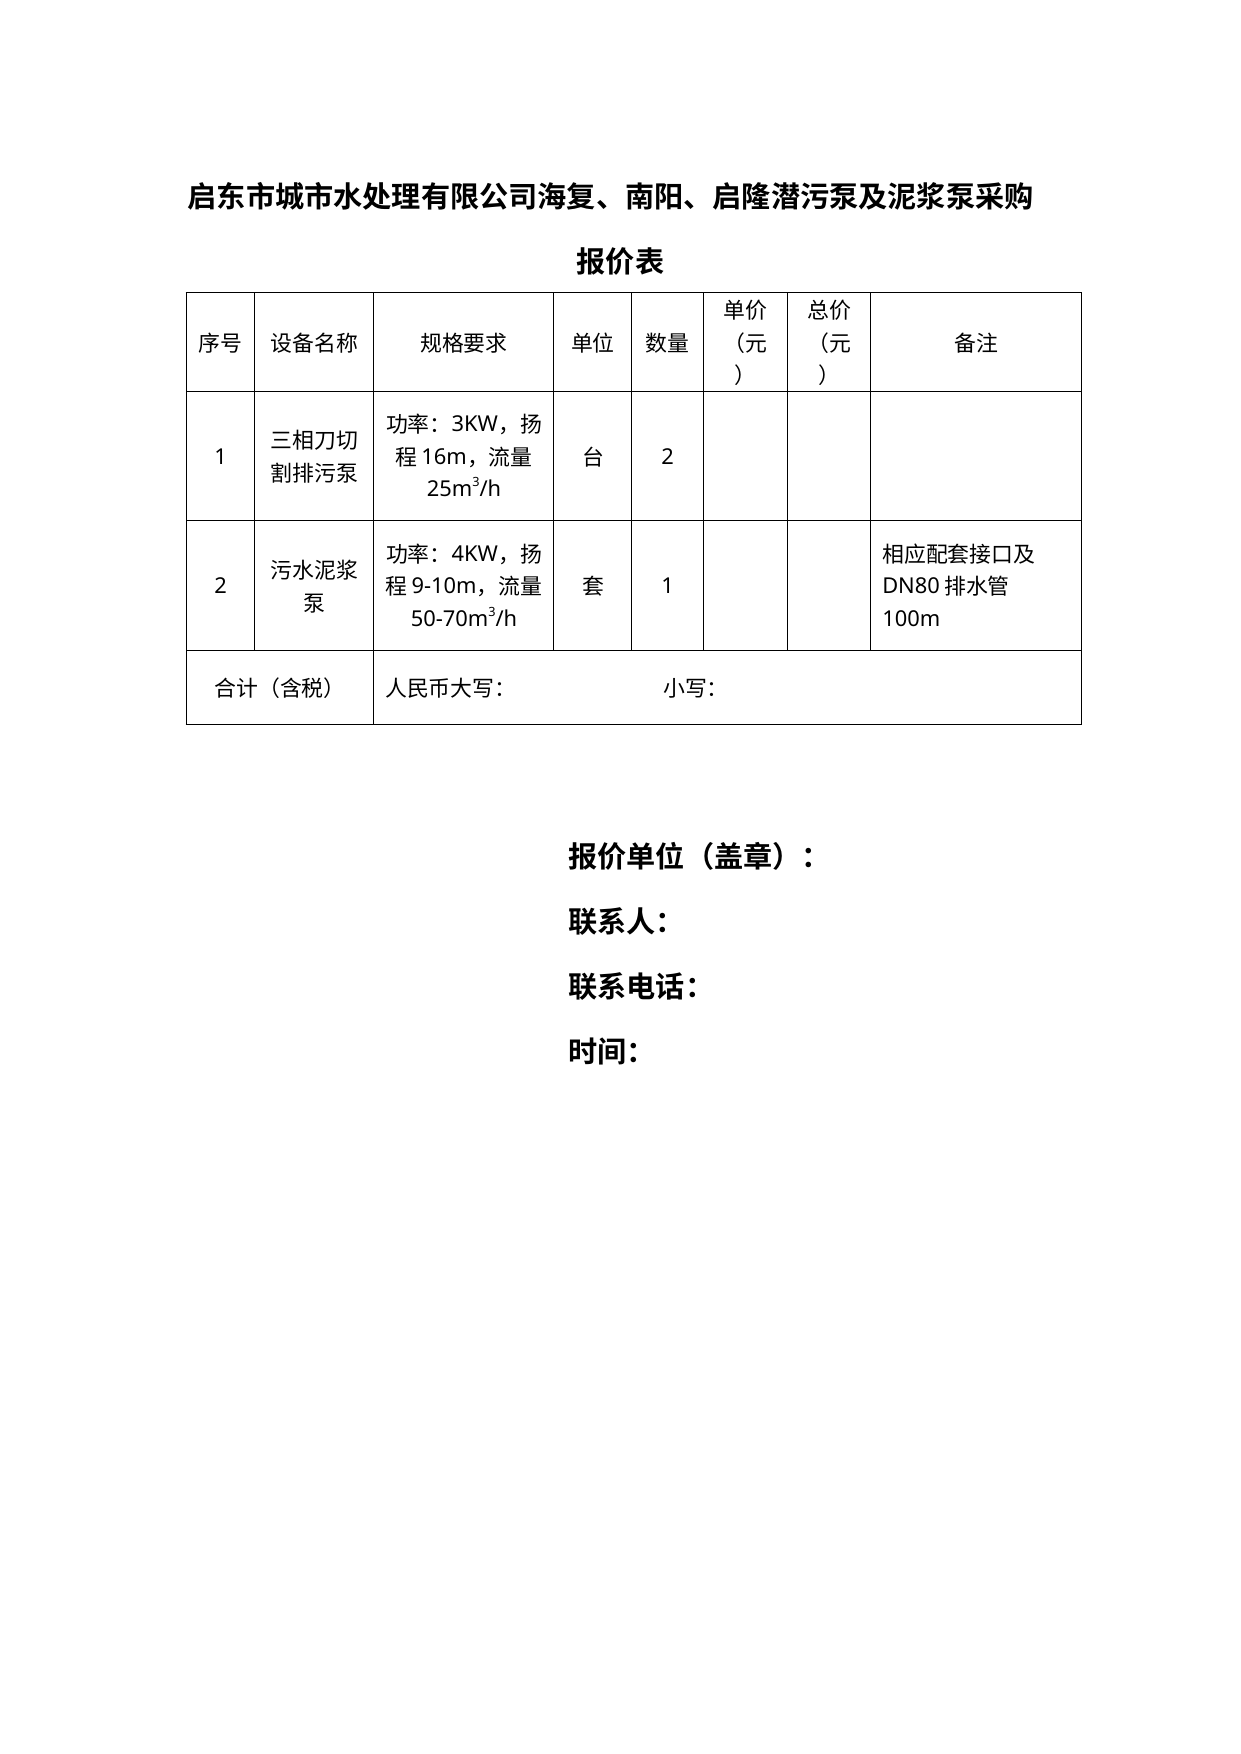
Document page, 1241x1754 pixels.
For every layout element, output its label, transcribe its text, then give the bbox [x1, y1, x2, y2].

table_cell [788, 521, 870, 650]
table_cell 1 [632, 521, 703, 650]
text 报价表 [187, 227, 1053, 292]
table_header 数量 [632, 293, 703, 391]
table_cell 2 [187, 521, 254, 650]
text 报价单位（盖章）： [187, 822, 1053, 887]
table_cell [704, 392, 787, 519]
table_cell 功率：3KW，扬程16m，流量25m3/h [374, 392, 553, 519]
text 启东市城市水处理有限公司海复、南阳、启隆潜污泵及泥浆泵采购 [187, 162, 1053, 227]
table_header 备注 [871, 293, 1081, 391]
table_cell 相应配套接口及DN80排水管100m [871, 521, 1081, 650]
table_header 单价（元） [704, 293, 787, 391]
text 联系人： [187, 887, 1053, 952]
table_header 规格要求 [374, 293, 553, 391]
table_cell 套 [554, 521, 631, 650]
table_cell 2 [632, 392, 703, 519]
table_cell 人民币大写： 小写： [374, 651, 1081, 724]
table_cell 三相刀切割排污泵 [255, 392, 373, 519]
table_cell 台 [554, 392, 631, 519]
table_cell [788, 392, 870, 519]
table_cell 1 [187, 392, 254, 519]
table_cell [704, 521, 787, 650]
text 时间： [187, 1017, 1053, 1082]
table_header 设备名称 [255, 293, 373, 391]
table_header 总价（元） [788, 293, 870, 391]
text 联系电话： [187, 952, 1053, 1017]
table_cell [871, 392, 1081, 519]
table_cell 污水泥浆泵 [255, 521, 373, 650]
table_header 序号 [187, 293, 254, 391]
table_cell 功率：4KW，扬程9-10m，流量50-70m3/h [374, 521, 553, 650]
table_cell 合计（含税） [187, 651, 373, 724]
table_header 单位 [554, 293, 631, 391]
